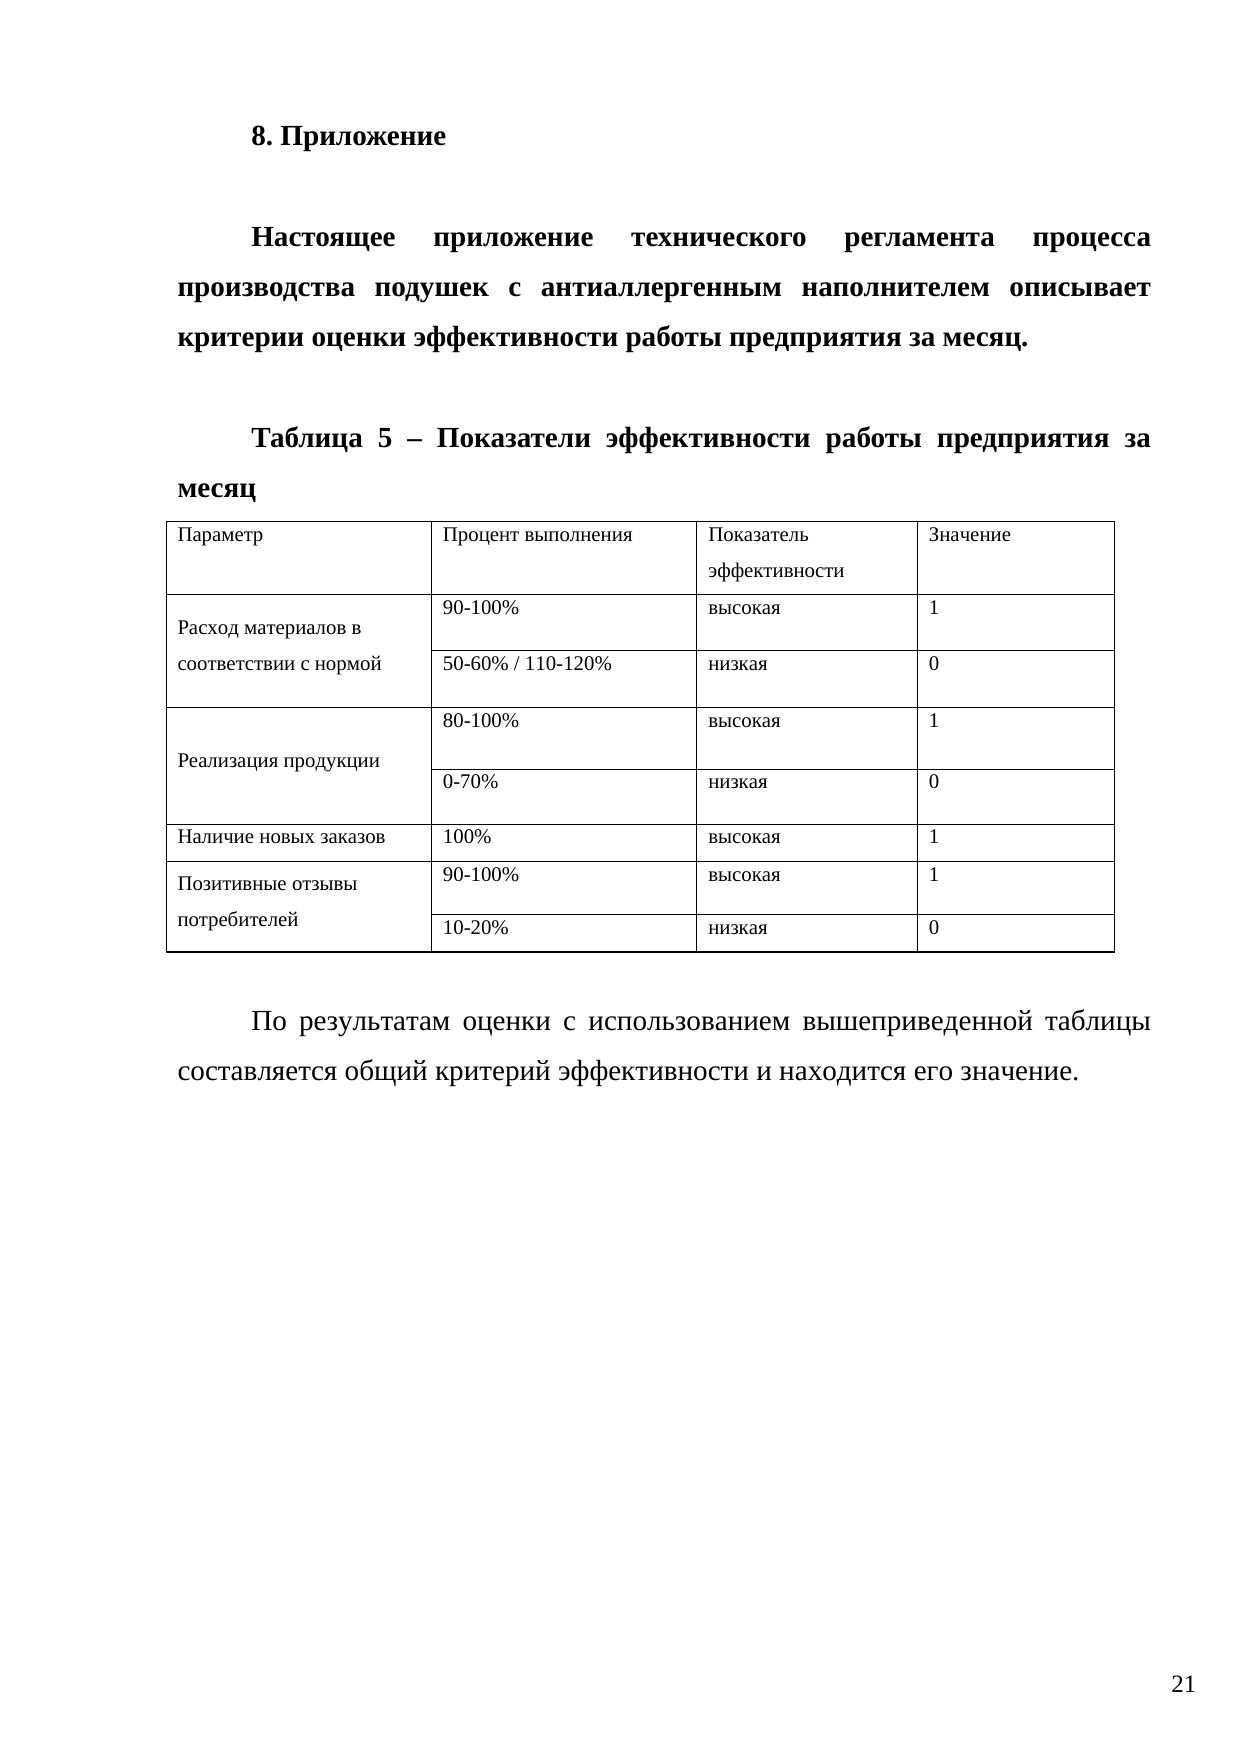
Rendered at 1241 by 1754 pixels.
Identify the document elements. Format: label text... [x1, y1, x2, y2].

table_cell 90-100% [432, 595, 696, 650]
text 8. Приложение [177, 118, 1152, 152]
table_cell 80-100% [432, 708, 696, 768]
table_cell 0 [918, 651, 1114, 707]
table_header Процент выполнения [432, 522, 696, 594]
table_header Значение [918, 522, 1114, 594]
table_header Параметр [167, 522, 431, 594]
table_cell низкая [697, 915, 917, 951]
table_cell 0 [918, 770, 1114, 823]
table_cell 0 [918, 915, 1114, 951]
table_cell Наличие новых заказов [167, 825, 431, 861]
table_cell 1 [918, 595, 1114, 650]
table_cell 50-60% / 110-120% [432, 651, 696, 707]
table_cell Позитивные отзывы потребителей [167, 862, 431, 951]
table_cell 10-20% [432, 915, 696, 951]
table_cell Расход материалов в соответствии с нормой [167, 595, 431, 707]
table_cell высокая [697, 825, 917, 861]
table_cell низкая [697, 651, 917, 707]
table_cell высокая [697, 708, 917, 768]
table_header Показатель эффективности [697, 522, 917, 594]
table_cell 0-70% [432, 770, 696, 823]
table_cell 1 [918, 708, 1114, 768]
table_cell высокая [697, 595, 917, 650]
table_cell 100% [432, 825, 696, 861]
table_cell Реализация продукции [167, 708, 431, 823]
text Таблица 5 – Показатели эффективности работы предприятия за месяц [177, 420, 1152, 504]
table_cell низкая [697, 770, 917, 823]
text Настоящее приложение технического регламента процесса производства подушек с антиаллергенным наполнителем описывает критерии оценки эффективности работы предприятия за месяц. [177, 219, 1152, 353]
text По результатам оценки с использованием вышеприведенной таблицы составляется общий критерий эффективности и находится его значение. [177, 1003, 1152, 1087]
table_cell 1 [918, 862, 1114, 914]
table_cell 90-100% [432, 862, 696, 914]
table_cell 1 [918, 825, 1114, 861]
table_cell высокая [697, 862, 917, 914]
